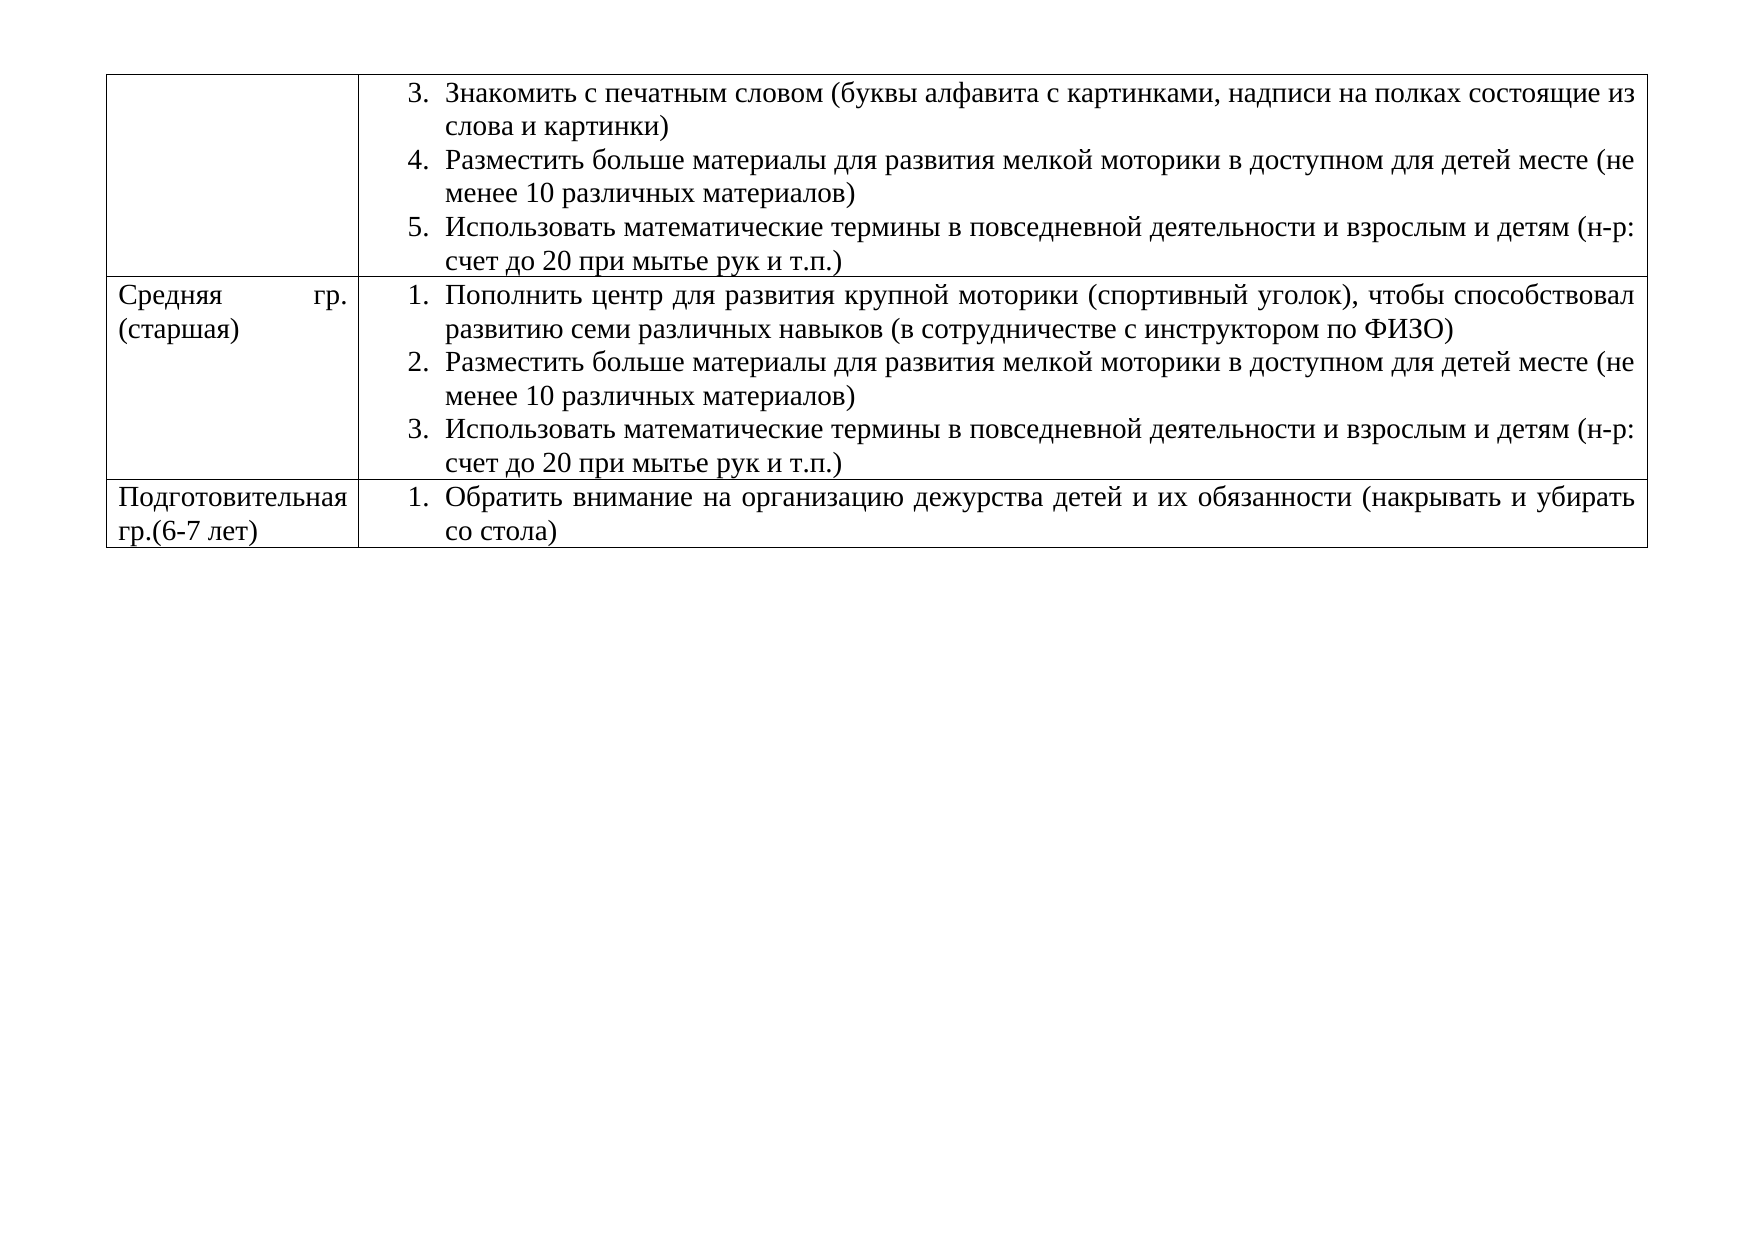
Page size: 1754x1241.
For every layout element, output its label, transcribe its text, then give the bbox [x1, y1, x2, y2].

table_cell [107, 75, 358, 276]
table_cell Обратить внимание на организацию дежурства детей и их обязанности (накрывать и убирать со стола) [359, 480, 1647, 547]
table_cell Пополнить центр для развития крупной моторики (спортивный уголок), чтобы способствовал развитию семи различных навыков (в сотрудничестве с инструктором по ФИЗО) Разместить больше материалы для развития мелкой моторики в доступном для детей месте (не менее 10 различных материалов) Использовать математические термины в повседневной деятельности и взрослым и детям (н-р: счет до 20 при мытье рук и т.п.) [359, 277, 1647, 478]
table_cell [359, 75, 1647, 276]
table_cell Подготовительная гр.(6-7 лет) [107, 480, 358, 547]
table_cell Средняя гр.(старшая) [107, 277, 358, 478]
